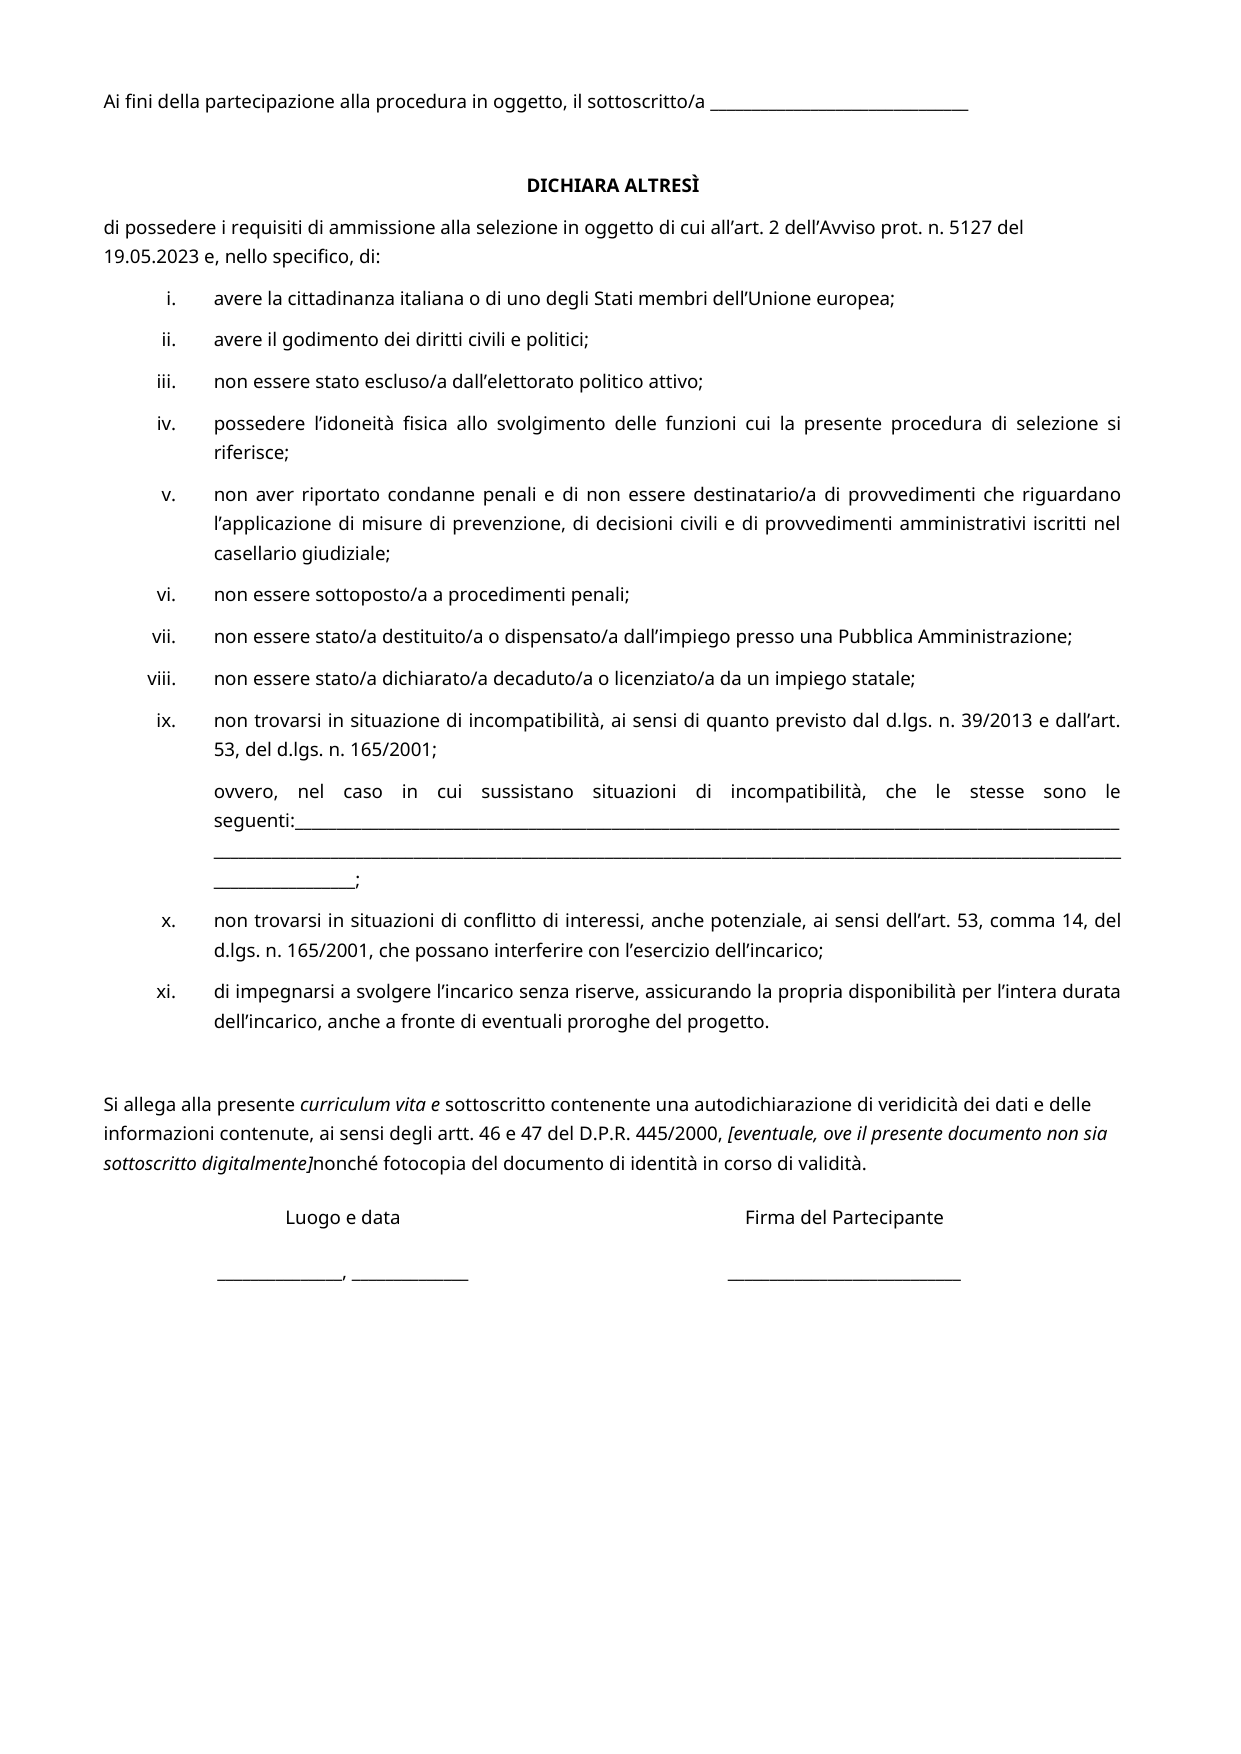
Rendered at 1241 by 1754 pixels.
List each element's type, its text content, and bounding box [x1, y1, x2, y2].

text Si allega alla presente curriculum vita e sottoscritto contenente una autodichiarazione di veridicità dei dati e delle informazioni contenute, ai sensi degli artt. 46 e 47 del D.P.R. 445/2000, [eventuale, ove il presente documento non sia sottoscritto digitalmente]nonché fotocopia del documento di identità in corso di validità. [103, 1091, 1122, 1176]
list non essere stato/a dichiarato/a decaduto/a o licenziato/a da un impiego statale; [176, 665, 1122, 691]
list non aver riportato condanne penali e di non essere destinatario/a di provvedimenti che riguardano l’applicazione di misure di prevenzione, di decisioni civili e di provvedimenti amministrativi iscritti nel casellario giudiziale; [176, 481, 1122, 565]
list non essere sottoposto/a a procedimenti penali; [176, 582, 1122, 607]
text Ai fini della partecipazione alla procedura in oggetto, il sottoscritto/a _______________________________ [103, 89, 1137, 114]
table_header Luogo e data [92, 1192, 593, 1246]
list avere la cittadinanza italiana o di uno degli Stati membri dell’Unione europea; [176, 285, 1122, 311]
list avere il godimento dei diritti civili e politici; [176, 327, 1122, 352]
list non trovarsi in situazioni di conflitto di interessi, anche potenziale, ai sensi dell’art. 53, comma 14, del d.lgs. n. 165/2001, che possano interferire con l’esercizio dell’incarico; [176, 908, 1122, 962]
table_header Firma del Partecipante [594, 1192, 1095, 1246]
list non essere stato/a destituito/a o dispensato/a dall’impiego presso una Pubblica Amministrazione; [176, 623, 1122, 649]
list non trovarsi in situazione di incompatibilità, ai sensi di quanto previsto dal d.lgs. n. 39/2013 e dall’art. 53, del d.lgs. n. 165/2001; [176, 707, 1122, 762]
table_cell ____________________________ [594, 1246, 1095, 1300]
list di impegnarsi a svolgere l’incarico senza riserve, assicurando la propria disponibilità per l’intera durata dell’incarico, anche a fronte di eventuali proroghe del progetto. [176, 979, 1122, 1033]
table_cell _______________, ______________ [92, 1246, 593, 1300]
list possedere l’idoneità fisica allo svolgimento delle funzioni cui la presente procedura di selezione si riferisce; [176, 410, 1122, 465]
list ovvero, nel caso in cui sussistano situazioni di incompatibilità, che le stesse sono le seguenti:_________________________________________________________________________________________________________________________________________________________________________________________________________________________________; [213, 778, 1122, 891]
text DICHIARA ALTRESÌ [103, 172, 1122, 198]
list non essere stato escluso/a dall’elettorato politico attivo; [176, 368, 1122, 394]
text di possedere i requisiti di ammissione alla selezione in oggetto di cui all’art. 2 dell’Avviso prot. n. 5127 del 19.05.2023 e, nello specifico, di: [103, 214, 1122, 269]
